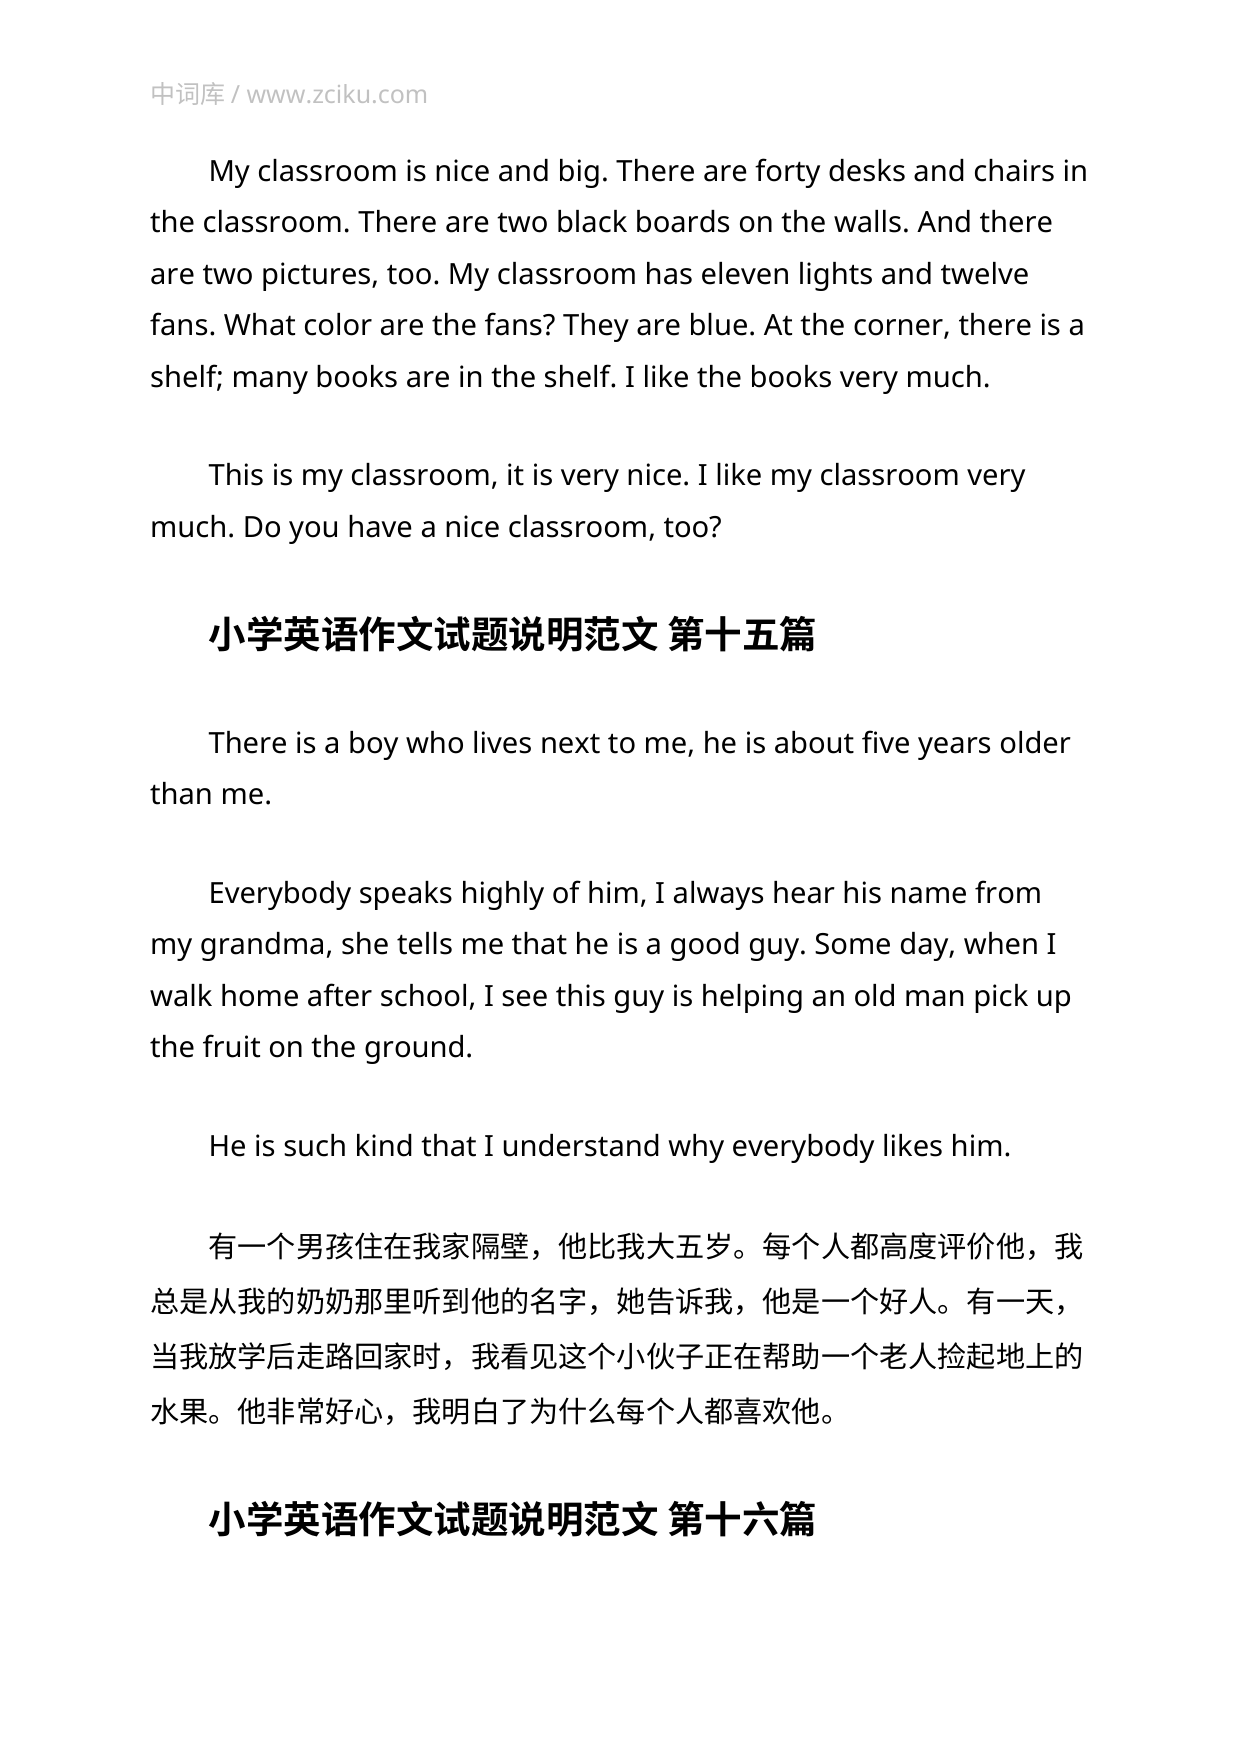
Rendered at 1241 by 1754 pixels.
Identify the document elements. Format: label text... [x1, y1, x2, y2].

text 有一个男孩住在我家隔壁，他比我大五岁。每个人都高度评价他，我总是从我的奶奶那里听到他的名字，她告诉我，他是一个好人。有一天，当我放学后走路回家时，我看见这个小伙子正在帮助一个老人捡起地上的水果。他非常好心，我明白了为什么每个人都喜欢他。 [150, 1224, 1090, 1431]
text 小学英语作文试题说明范文 第十五篇 [150, 605, 1090, 659]
text He is such kind that I understand why everybody likes him. [150, 1125, 1090, 1165]
text 小学英语作文试题说明范文 第十六篇 [150, 1490, 1090, 1544]
text This is my classroom, it is very nice. I like my classroom very much. Do you have a nice classroom, too? [150, 455, 1090, 546]
text Everybody speaks highly of him, I always hear his name from my grandma, she tells me that he is a good guy. Some day, when I walk home after school, I see this guy is helping an old man pick up the fruit on the ground. [150, 872, 1090, 1066]
text There is a boy who lives next to me, he is about five years older than me. [150, 722, 1090, 813]
text My classroom is nice and big. There are forty desks and chairs in the classroom. There are two black boards on the walls. And there are two pictures, too. My classroom has eleven lights and twelve fans. What color are the fans? They are blue. At the corner, there is a shelf; many books are in the shelf. I like the books very much. [150, 150, 1090, 396]
